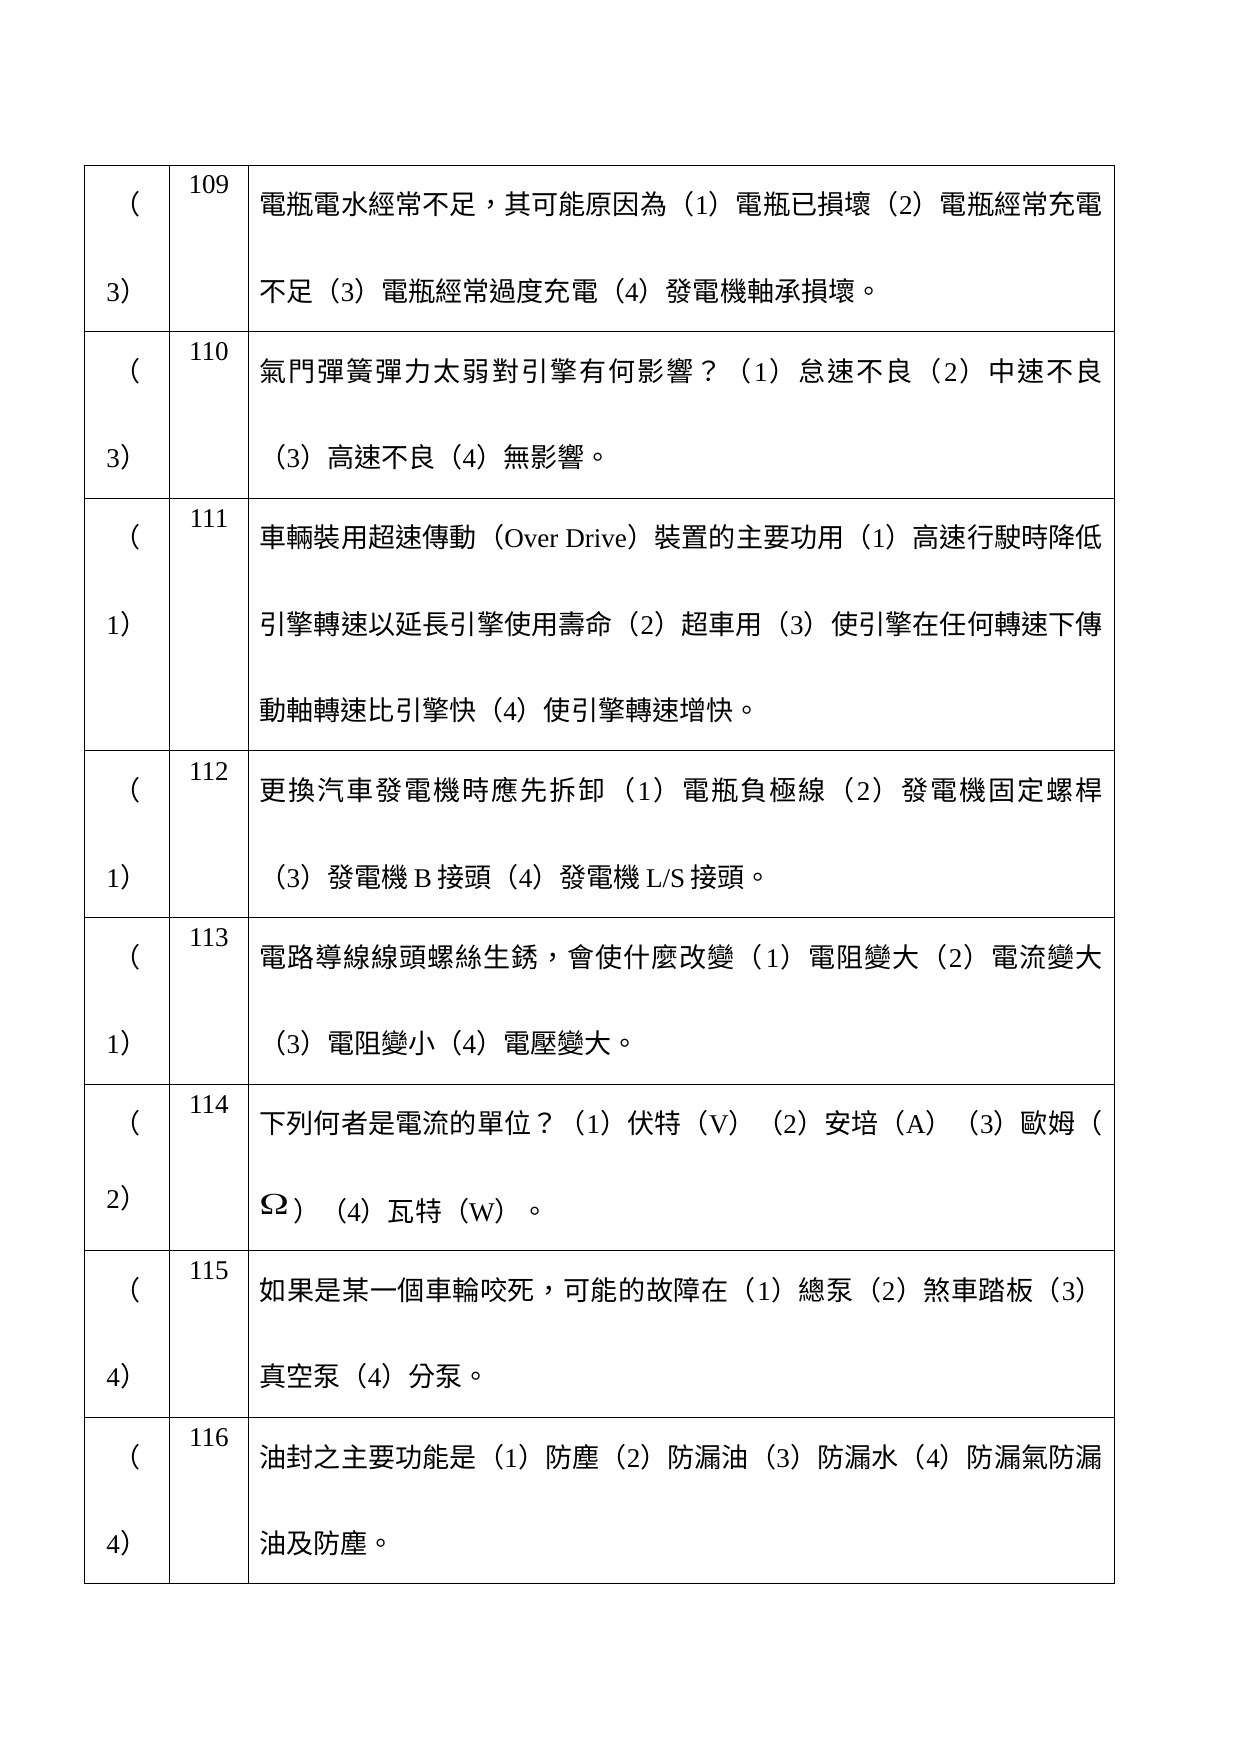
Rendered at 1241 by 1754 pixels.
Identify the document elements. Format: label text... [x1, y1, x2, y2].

table_cell （4） [85, 1251, 169, 1417]
table_cell 111 [170, 499, 248, 750]
table_cell 112 [170, 751, 248, 917]
table_cell 115 [170, 1251, 248, 1417]
table_cell 113 [170, 918, 248, 1083]
table_cell 109 [170, 166, 248, 331]
table_cell （4） [85, 1418, 169, 1583]
table_cell 氣門彈簧彈力太弱對引擎有何影響？（1）怠速不良（2）中速不良（3）高速不良（4）無影響。 [249, 332, 1114, 498]
table_cell 電路導線線頭螺絲生銹，會使什麼改變（1）電阻變大（2）電流變大（3）電阻變小（4）電壓變大。 [249, 918, 1114, 1083]
table_cell 電瓶電水經常不足，其可能原因為（1）電瓶已損壞（2）電瓶經常充電不足（3）電瓶經常過度充電（4）發電機軸承損壞。 [249, 166, 1114, 331]
table_cell 更換汽車發電機時應先拆卸（1）電瓶負極線（2）發電機固定螺桿（3）發電機B接頭（4）發電機L/S接頭。 [249, 751, 1114, 917]
table_cell 116 [170, 1418, 248, 1583]
table_cell 110 [170, 332, 248, 498]
table_cell （1） [85, 918, 169, 1083]
table_cell 如果是某一個車輪咬死，可能的故障在（1）總泵（2）煞車踏板（3）真空泵（4）分泵。 [249, 1251, 1114, 1417]
table_cell （3） [85, 166, 169, 331]
table_cell 下列何者是電流的單位？（1）伏特（V）（2）安培（A）（3）歐姆（）（4）瓦特（W）。 [249, 1085, 1114, 1250]
table_cell 114 [170, 1085, 248, 1250]
table_cell （1） [85, 499, 169, 750]
table_cell （2） [85, 1085, 169, 1250]
table_cell 車輛裝用超速傳動（Over Drive）裝置的主要功用（1）高速行駛時降低引擎轉速以延長引擎使用壽命（2）超車用（3）使引擎在任何轉速下傳動軸轉速比引擎快（4）使引擎轉速增快。 [249, 499, 1114, 750]
table_cell （3） [85, 332, 169, 498]
table_cell （1） [85, 751, 169, 917]
table_cell 油封之主要功能是（1）防塵（2）防漏油（3）防漏水（4）防漏氣防漏油及防塵。 [249, 1418, 1114, 1583]
